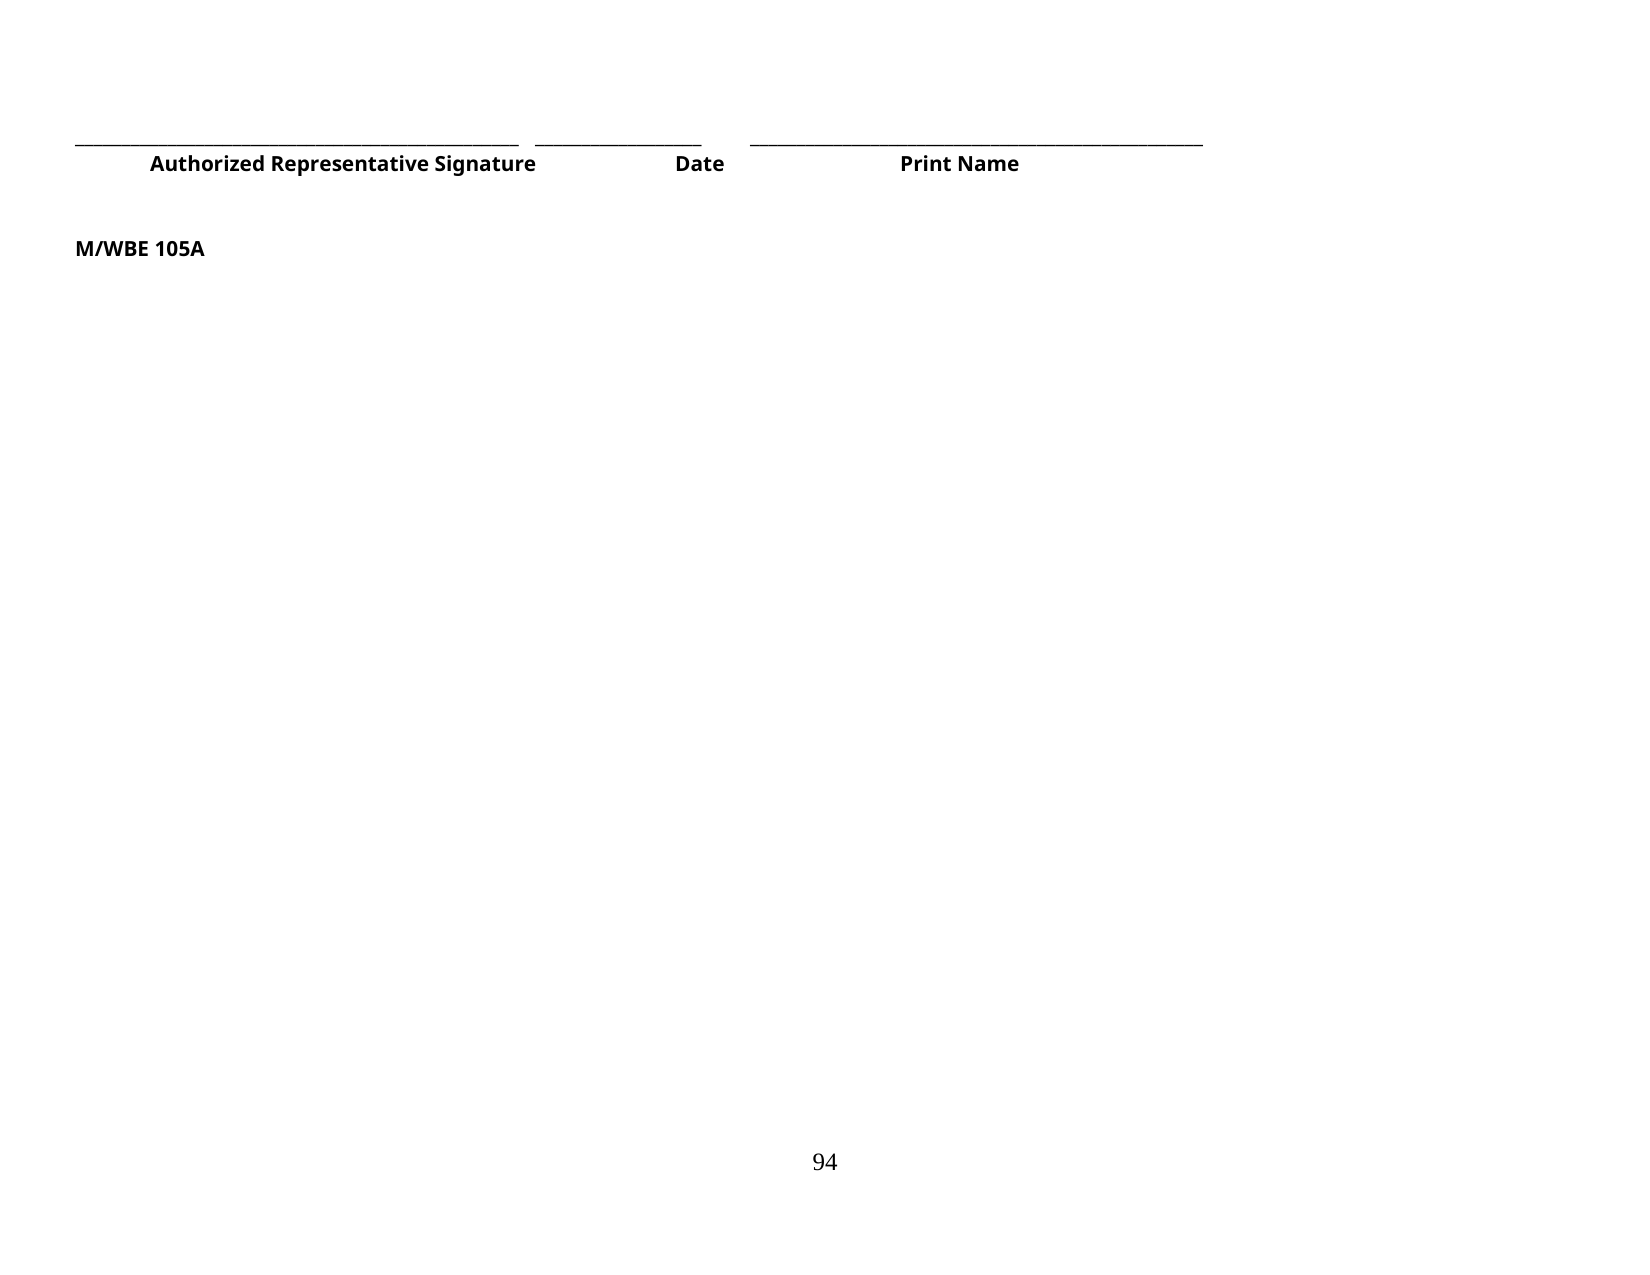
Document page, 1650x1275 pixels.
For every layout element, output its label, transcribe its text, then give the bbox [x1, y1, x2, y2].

text M/WBE 105A [75, 234, 1575, 263]
text ________________________________________________ __________________ _________________________________________________ [75, 121, 1575, 149]
text Authorized Representative Signature Date Print Name [150, 149, 1575, 178]
